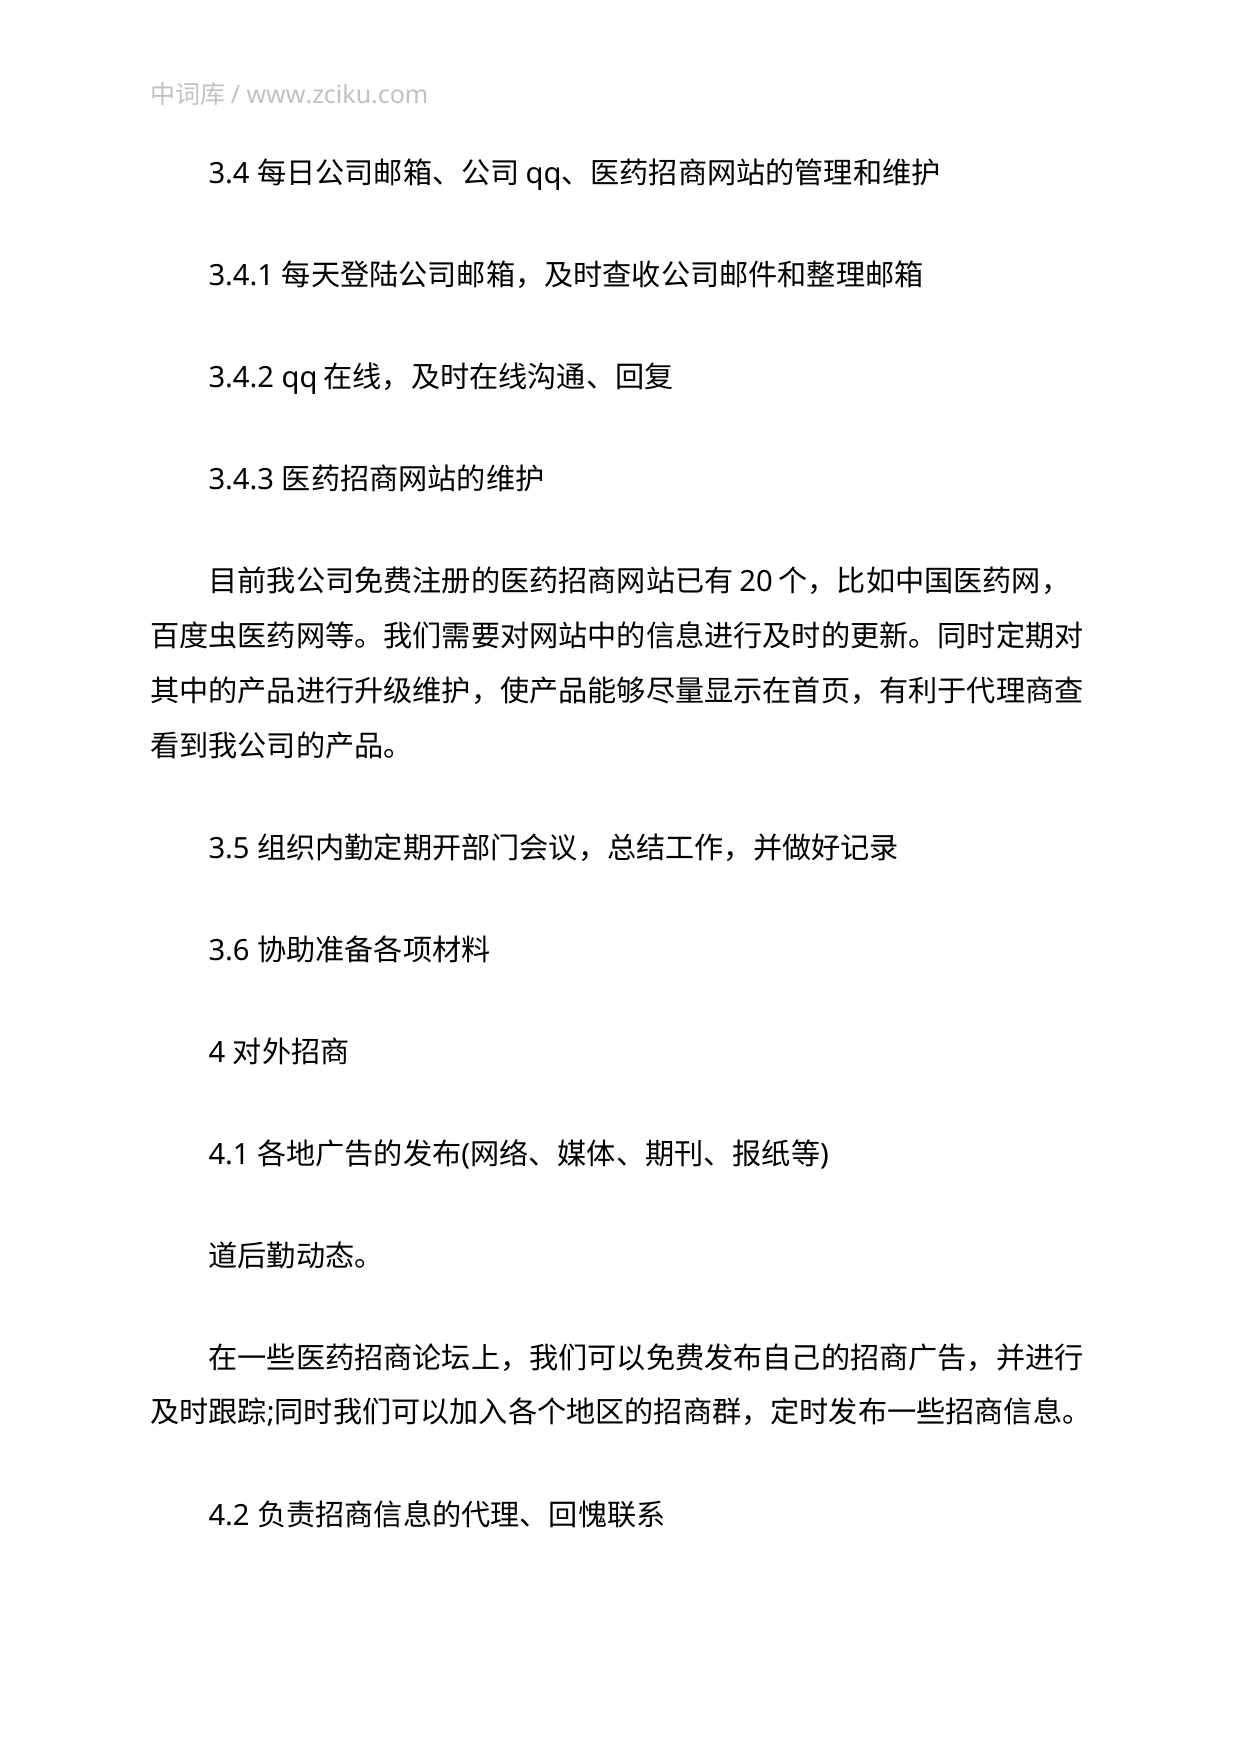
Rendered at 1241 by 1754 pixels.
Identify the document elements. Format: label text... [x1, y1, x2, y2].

text 3.5 组织内勤定期开部门会议，总结工作，并做好记录 [150, 824, 1090, 867]
text 4.2 负责招商信息的代理、回愧联系 [150, 1491, 1090, 1533]
text 4 对外招商 [150, 1028, 1090, 1071]
text 目前我公司免费注册的医药招商网站已有20个，比如中国医药网，百度虫医药网等。我们需要对网站中的信息进行及时的更新。同时定期对其中的产品进行升级维护，使产品能够尽量显示在首页，有利于代理商查看到我公司的产品。 [150, 558, 1090, 765]
text 在一些医药招商论坛上，我们可以免费发布自己的招商广告，并进行及时跟踪;同时我们可以加入各个地区的招商群，定时发布一些招商信息。 [150, 1334, 1090, 1431]
text 3.4 每日公司邮箱、公司qq、医药招商网站的管理和维护 [150, 150, 1090, 192]
text 3.4.1 每天登陆公司邮箱，及时查收公司邮件和整理邮箱 [150, 252, 1090, 294]
text 道后勤动态。 [150, 1232, 1090, 1275]
text 4.1 各地广告的发布(网络、媒体、期刊、报纸等) [150, 1130, 1090, 1173]
text 3.4.2 qq在线，及时在线沟通、回复 [150, 354, 1090, 396]
text 3.6 协助准备各项材料 [150, 926, 1090, 969]
text 3.4.3 医药招商网站的维护 [150, 456, 1090, 498]
